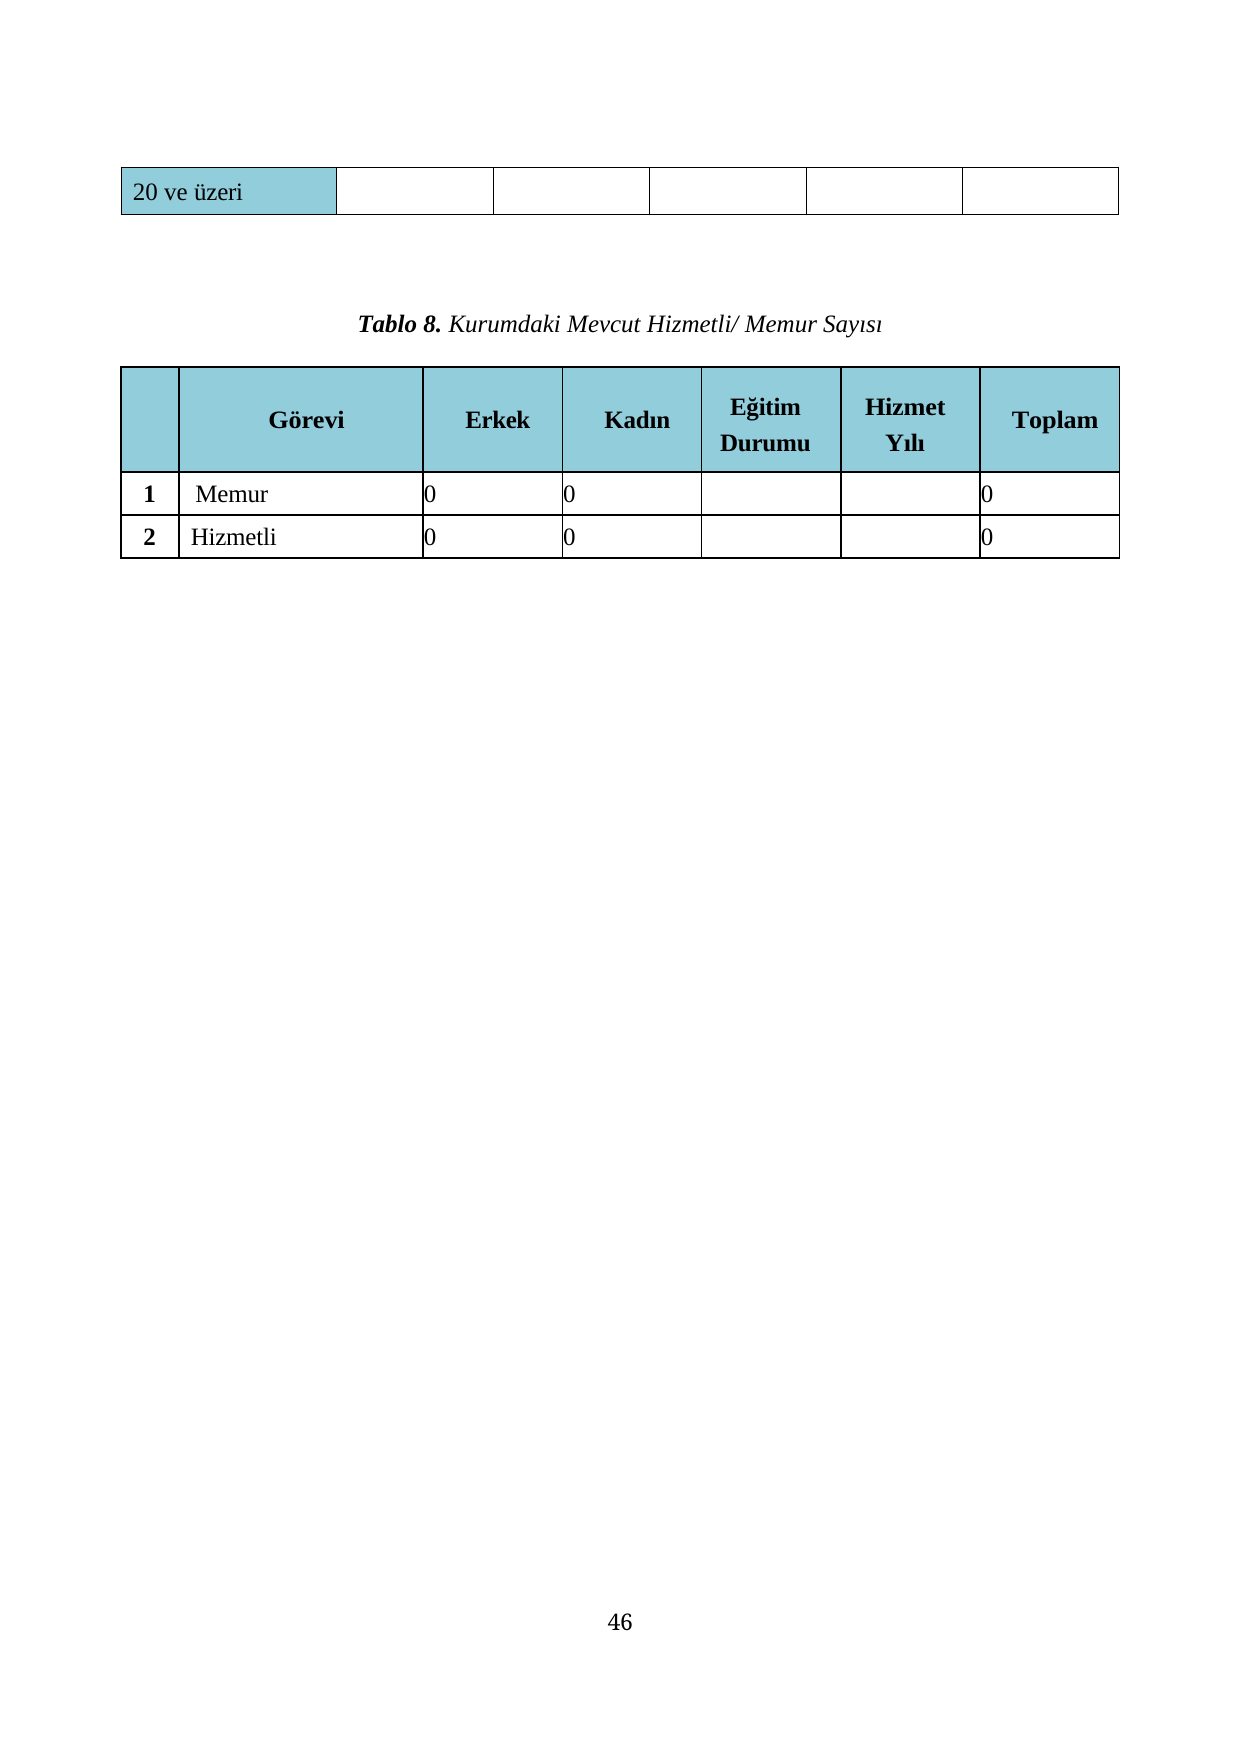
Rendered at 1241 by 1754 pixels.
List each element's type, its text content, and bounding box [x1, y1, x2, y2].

table_cell [842, 473, 979, 514]
table_cell [702, 473, 840, 514]
table_header Toplam [981, 368, 1119, 471]
table_header Erkek [424, 368, 562, 471]
table_cell [702, 516, 840, 557]
table_cell 20 ve üzeri [122, 168, 336, 214]
table_header Hizmet Yılı [842, 368, 979, 471]
table_cell Memur [180, 473, 422, 514]
table_cell [494, 168, 649, 214]
table_cell 0 [981, 516, 1119, 557]
table_cell 0 [424, 473, 562, 514]
table_cell 2 [122, 516, 178, 557]
table_cell [963, 168, 1118, 214]
table_cell [842, 516, 979, 557]
table_header [122, 368, 178, 471]
table_cell [337, 168, 493, 214]
table_cell 0 [563, 516, 701, 557]
table_cell 1 [122, 473, 178, 514]
table_cell [807, 168, 962, 214]
table_header Görevi [180, 368, 422, 471]
table_cell Hizmetli [180, 516, 422, 557]
table_header Kadın [563, 368, 701, 471]
table_cell 0 [563, 473, 701, 514]
table_header Eğitim Durumu [702, 368, 840, 471]
table_cell 0 [981, 473, 1119, 514]
table_cell 0 [424, 516, 562, 557]
table_cell [650, 168, 806, 214]
text Tablo 8. Kurumdaki Mevcut Hizmetli/ Memur Sayısı [148, 309, 1092, 337]
